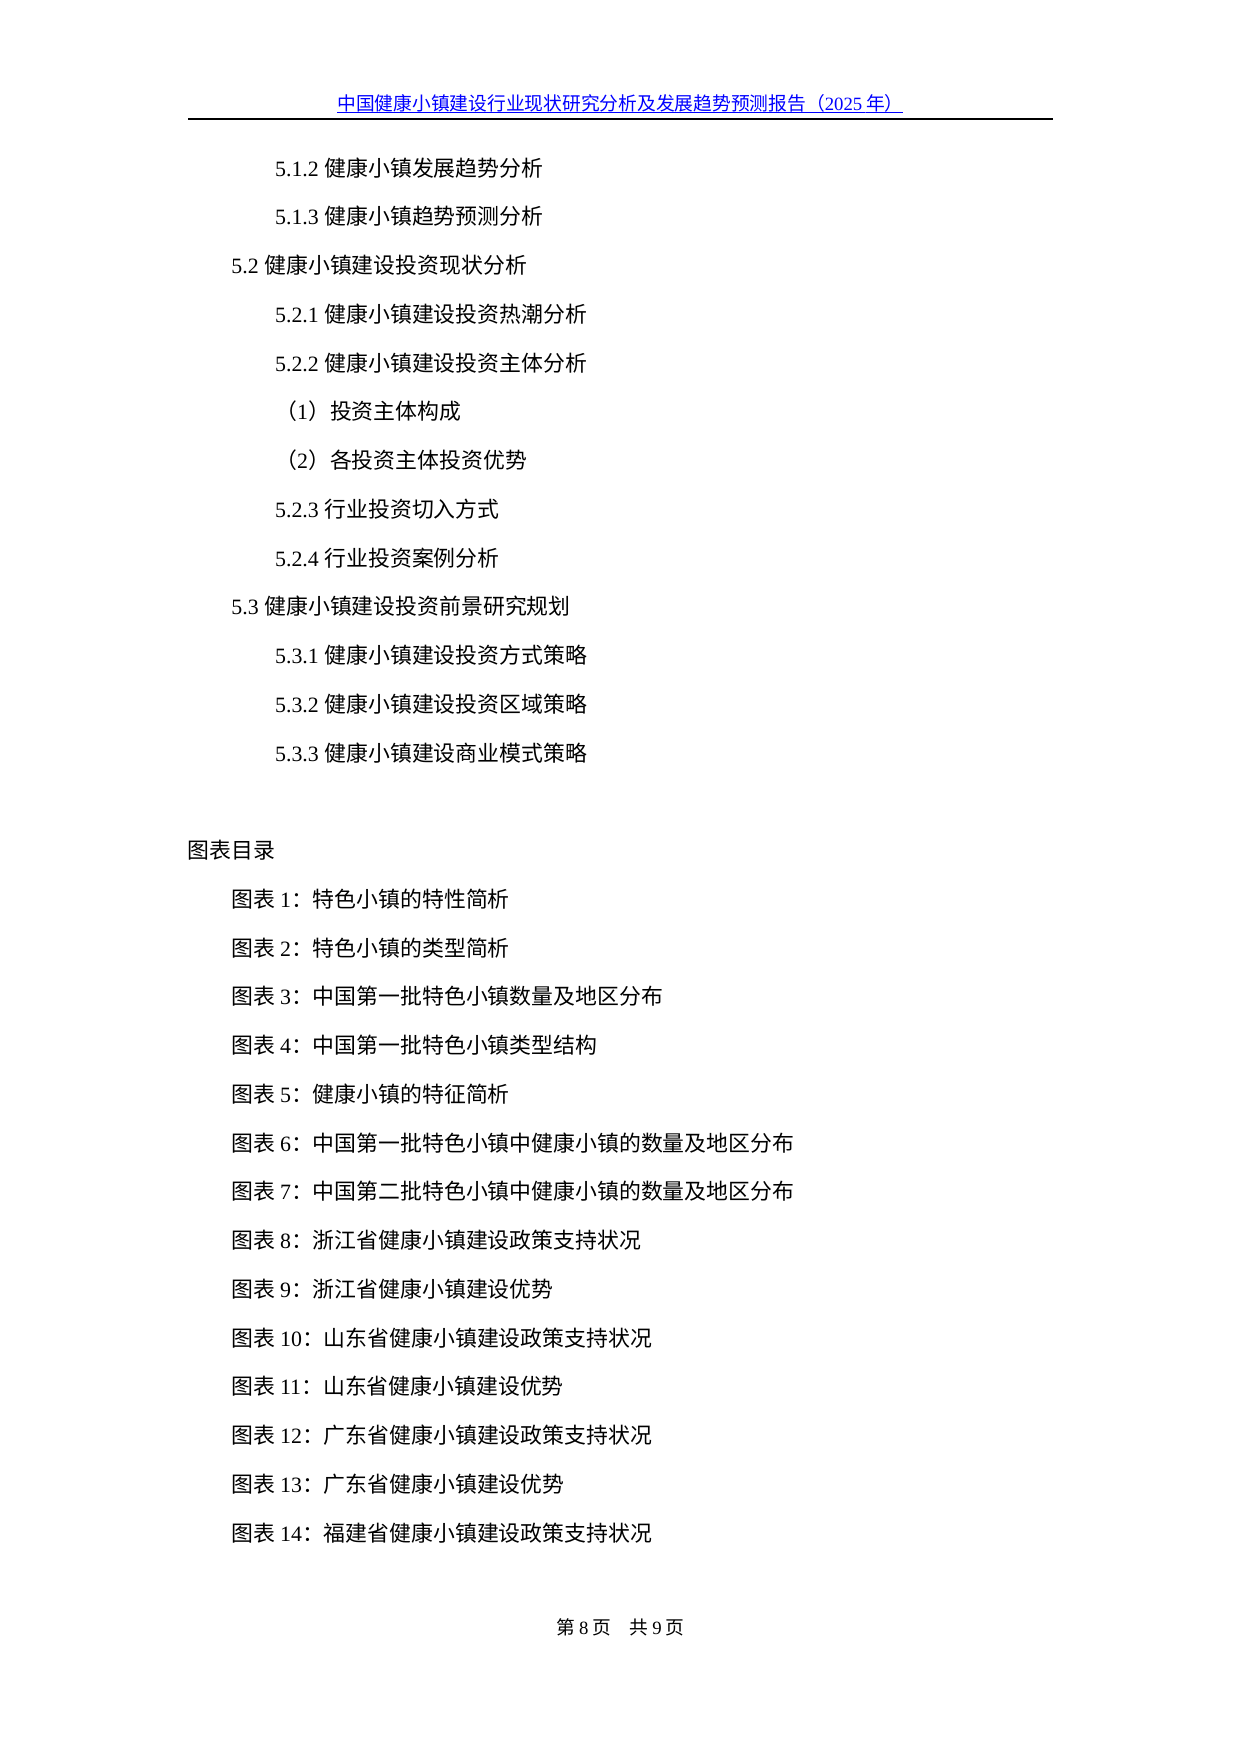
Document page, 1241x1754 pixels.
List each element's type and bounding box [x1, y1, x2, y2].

text [187, 150, 1053, 1548]
